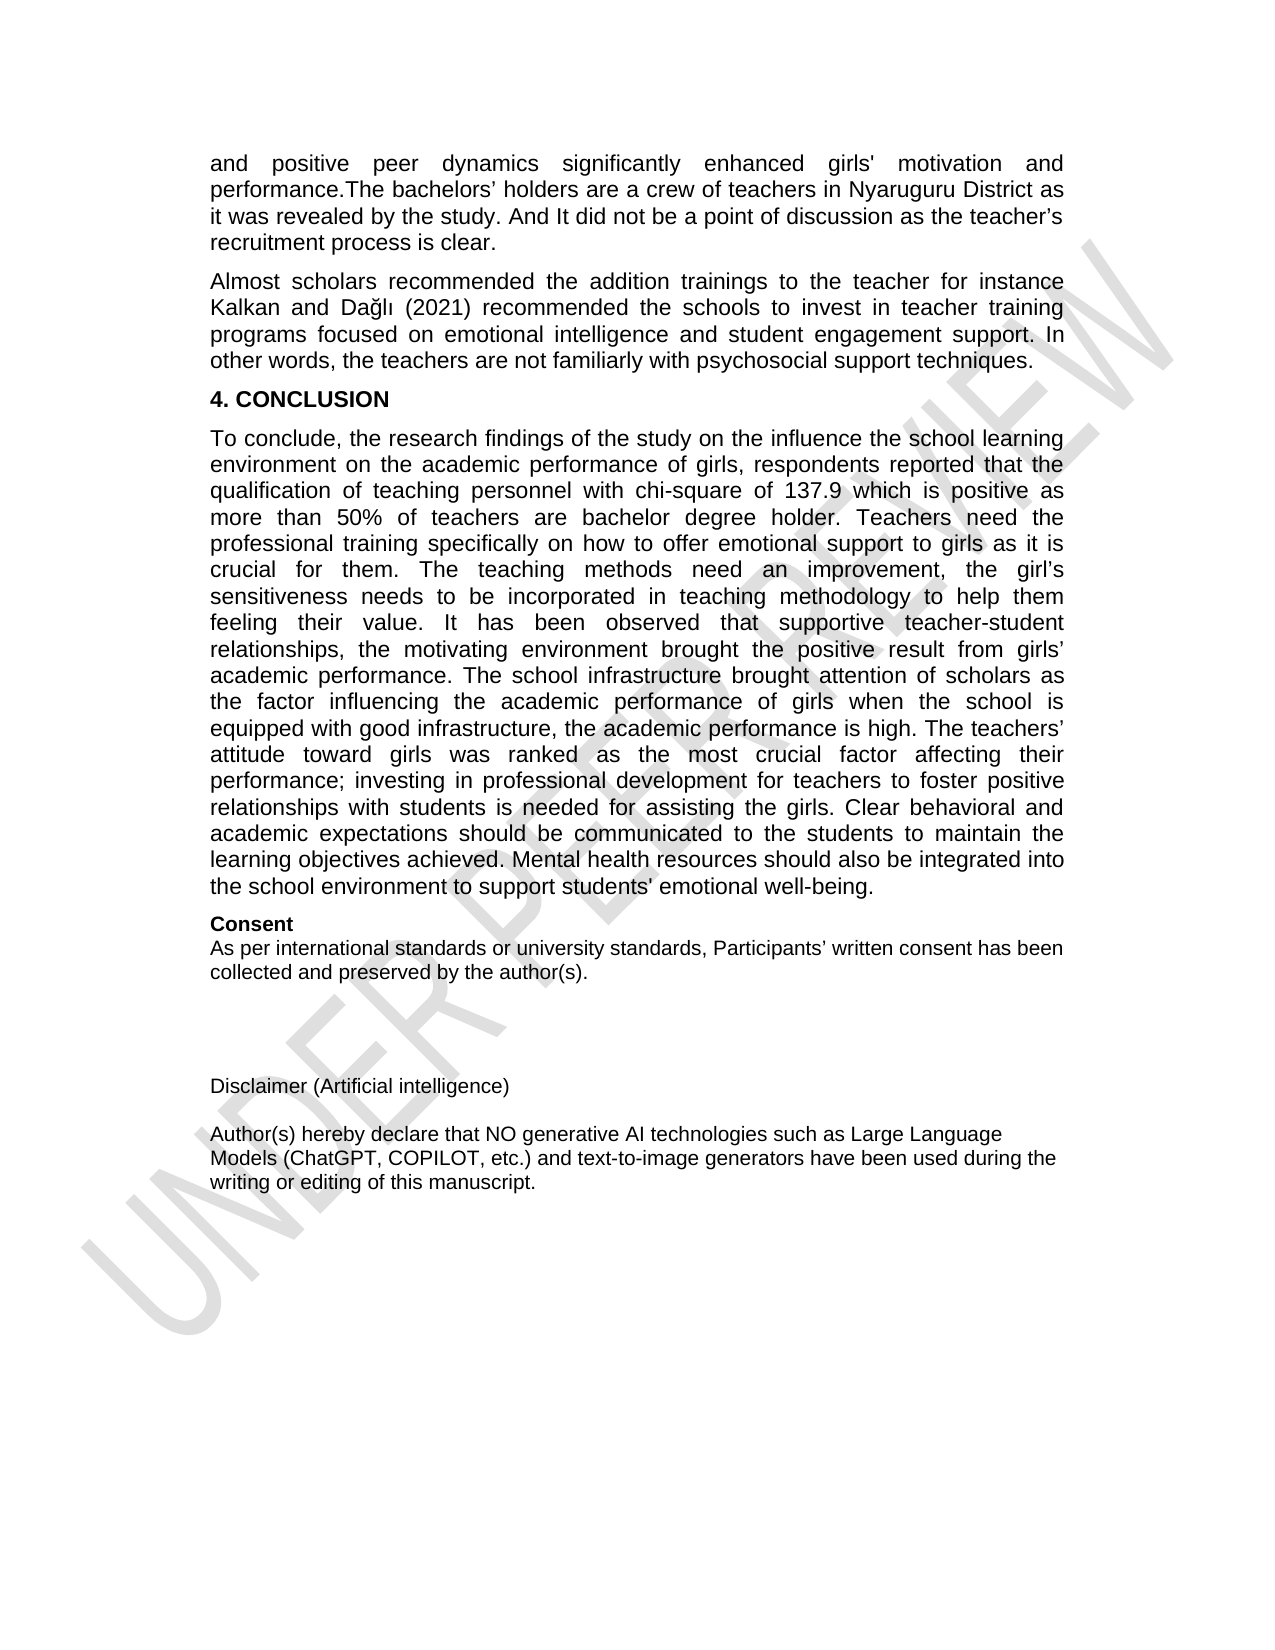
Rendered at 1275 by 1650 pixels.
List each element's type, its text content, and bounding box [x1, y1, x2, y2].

text Consent [210, 912, 1065, 936]
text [210, 150, 1065, 255]
text Author(s) hereby declare that NO generative AI technologies such as Large Language Models (ChatGPT, COPILOT, etc.) and text-to-image generators have been used during the writing or editing of this manuscript. [210, 1122, 1065, 1193]
text As per international standards or university standards, Participants’ written consent has been collected and preserved by the author(s). [210, 936, 1065, 983]
text Disclaimer (Artificial intelligence) [210, 1074, 1065, 1098]
text 4. Conclusion [210, 386, 1065, 412]
text Almost scholars recommended the addition trainings to the teacher for instance Kalkan and Dağlı (2021) recommended the schools to invest in teacher training programs focused on emotional intelligence and student engagement support. In other words, the teachers are not familiarly with psychosocial support techniques. [210, 268, 1065, 373]
text To conclude, the research findings of the study on the influence the school learning environment on the academic performance of girls, respondents reported that the qualification of teaching personnel with chi-square of 137.9 which is positive as more than 50% of teachers are bachelor degree holder. Teachers need the professional training specifically on how to offer emotional support to girls as it is crucial for them. The teaching methods need an improvement, the girl’s sensitiveness needs to be incorporated in teaching methodology to help them feeling their value. It has been observed that supportive teacher-student relationships, the motivating environment brought the positive result from girls’ academic performance. The school infrastructure brought attention of scholars as the factor influencing the academic performance of girls when the school is equipped with good infrastructure, the academic performance is high. The teachers’ attitude toward girls was ranked as the most crucial factor affecting their performance; investing in professional development for teachers to foster positive relationships with students is needed for assisting the girls. Clear behavioral and academic expectations should be communicated to the students to maintain the learning objectives achieved. Mental health resources should also be integrated into the school environment to support students' emotional well-being. [210, 425, 1065, 899]
